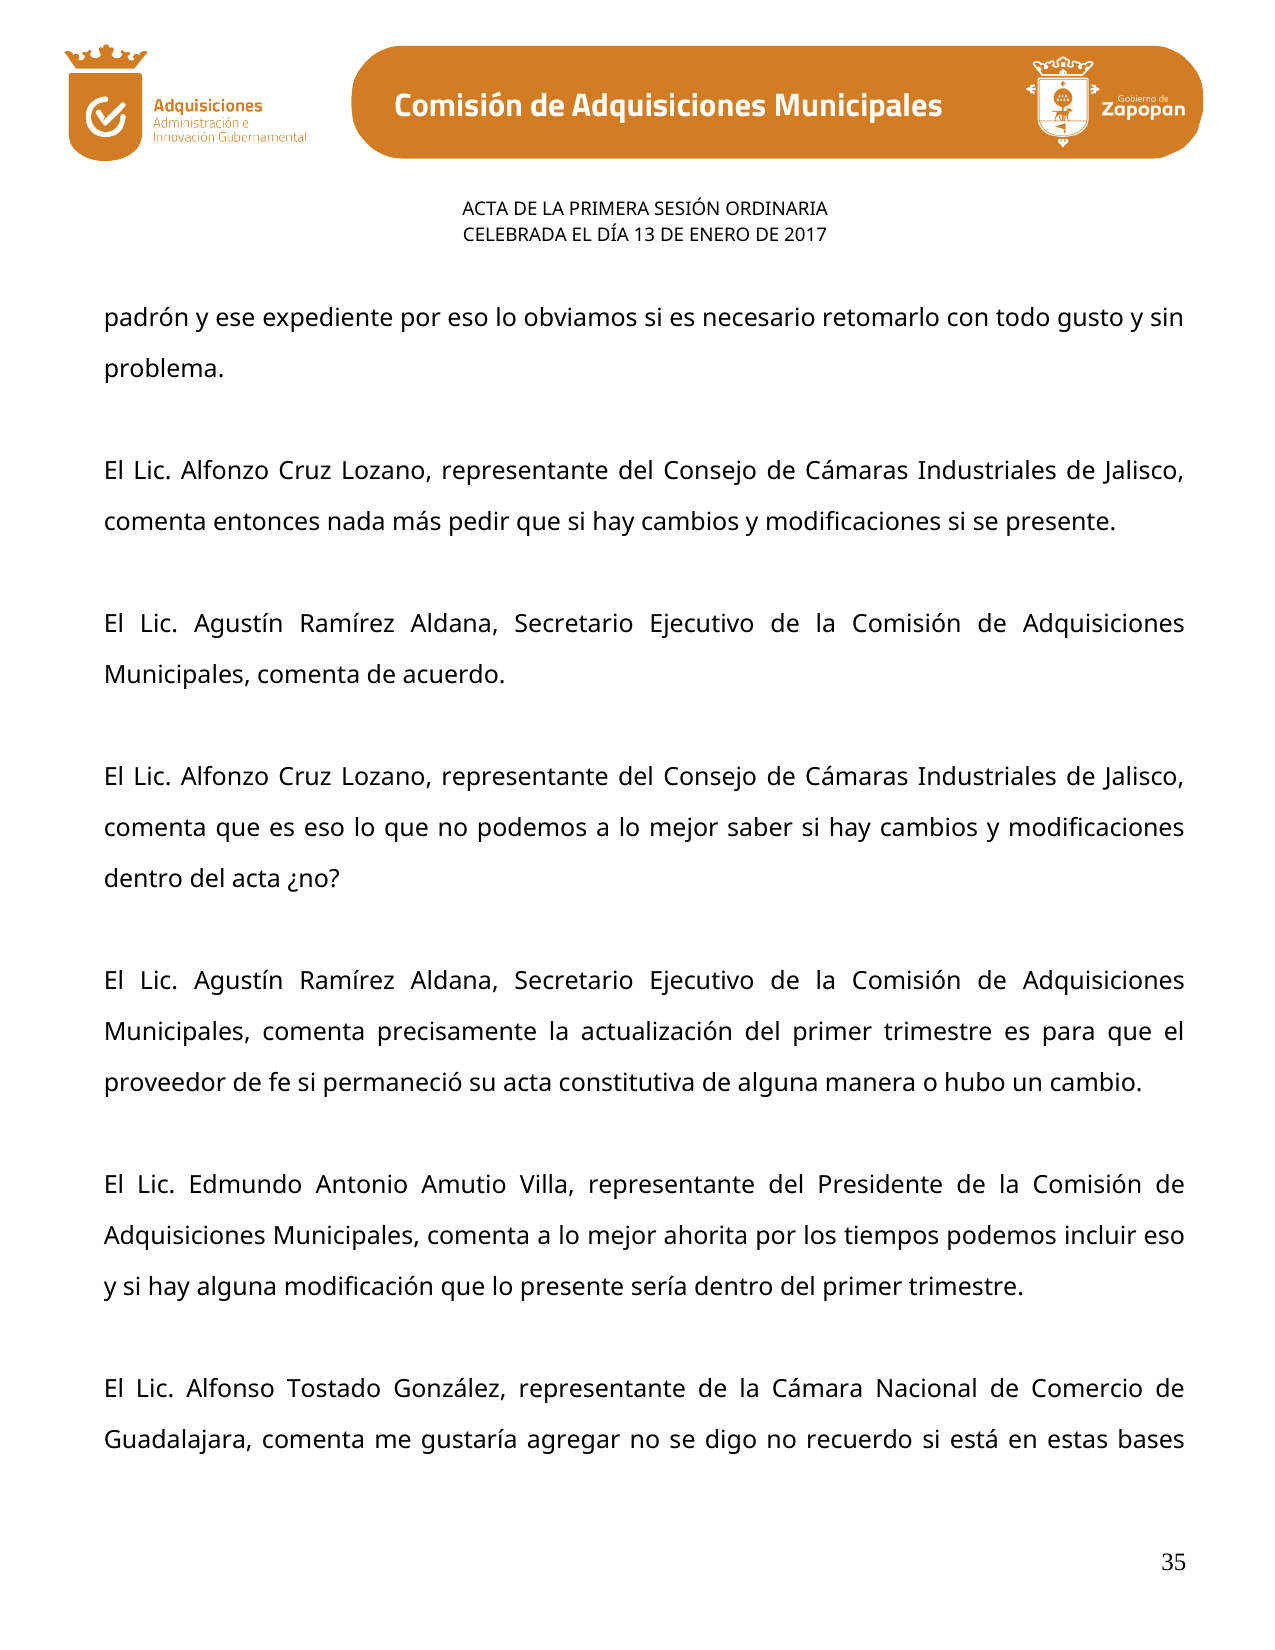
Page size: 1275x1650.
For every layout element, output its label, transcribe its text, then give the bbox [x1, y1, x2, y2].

text El Lic. Agustín Ramírez Aldana, Secretario Ejecutivo de la Comisión de Adquisiciones Municipales, comenta de acuerdo. [103, 605, 1186, 691]
text El Lic. Alfonzo Cruz Lozano, representante del Consejo de Cámaras Industriales de Jalisco, comenta entonces nada más pedir que si hay cambios y modificaciones si se presente. [103, 452, 1186, 537]
picture [54, 38, 1212, 164]
text El Lic. Agustín Ramírez Aldana, Secretario Ejecutivo de la Comisión de Adquisiciones Municipales, comenta precisamente la actualización del primer trimestre es para que el proveedor de fe si permaneció su acta constitutiva de alguna manera o hubo un cambio. [103, 963, 1186, 1099]
text El Lic. Edmundo Antonio Amutio Villa, representante del Presidente de la Comisión de Adquisiciones Municipales, comenta a lo mejor ahorita por los tiempos podemos incluir eso y si hay alguna modificación que lo presente sería dentro del primer trimestre. [103, 1167, 1186, 1303]
text El Lic. Alfonzo Cruz Lozano, representante del Consejo de Cámaras Industriales de Jalisco, comenta que es eso lo que no podemos a lo mejor saber si hay cambios y modificaciones dentro del acta ¿no? [103, 758, 1186, 895]
